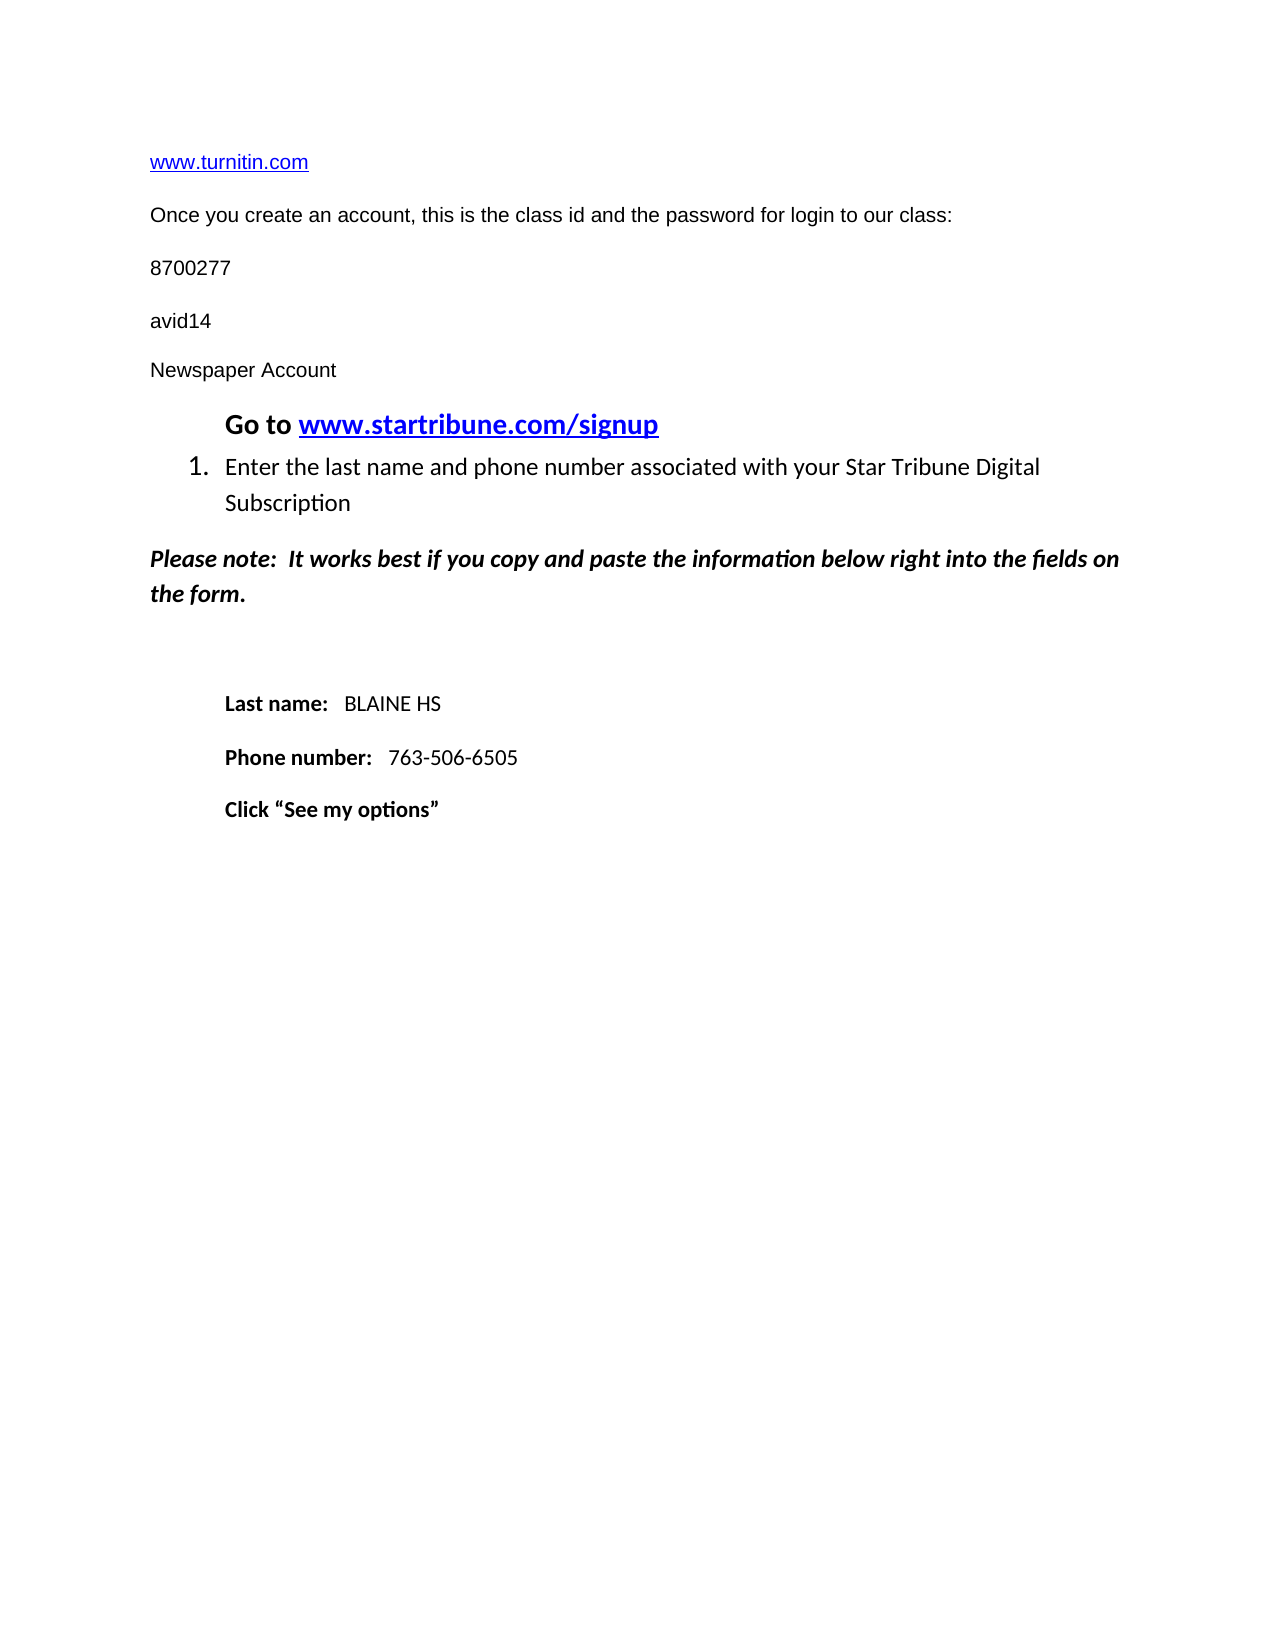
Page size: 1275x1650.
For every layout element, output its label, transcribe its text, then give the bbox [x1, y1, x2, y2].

text 8700277 [150, 256, 1125, 280]
text Phone number: 763-506-6505 [225, 743, 1125, 771]
text www.turnitin.com [150, 150, 1125, 174]
text Click “See my options” [225, 796, 1125, 824]
list Go to www.startribune.com/signup [225, 406, 1125, 442]
text Last name: BLAINE HS [150, 689, 1125, 718]
text avid14 [150, 309, 1125, 333]
text Please note: It works best if you copy and paste the information below right into the fields on the form. [150, 543, 1125, 608]
list Enter the last name and phone number associated with your Star Tribune Digital Subscription [187, 447, 1125, 518]
text Newspaper Account [150, 358, 1125, 382]
text Once you create an account, this is the class id and the password for login to our class: [150, 203, 1125, 227]
